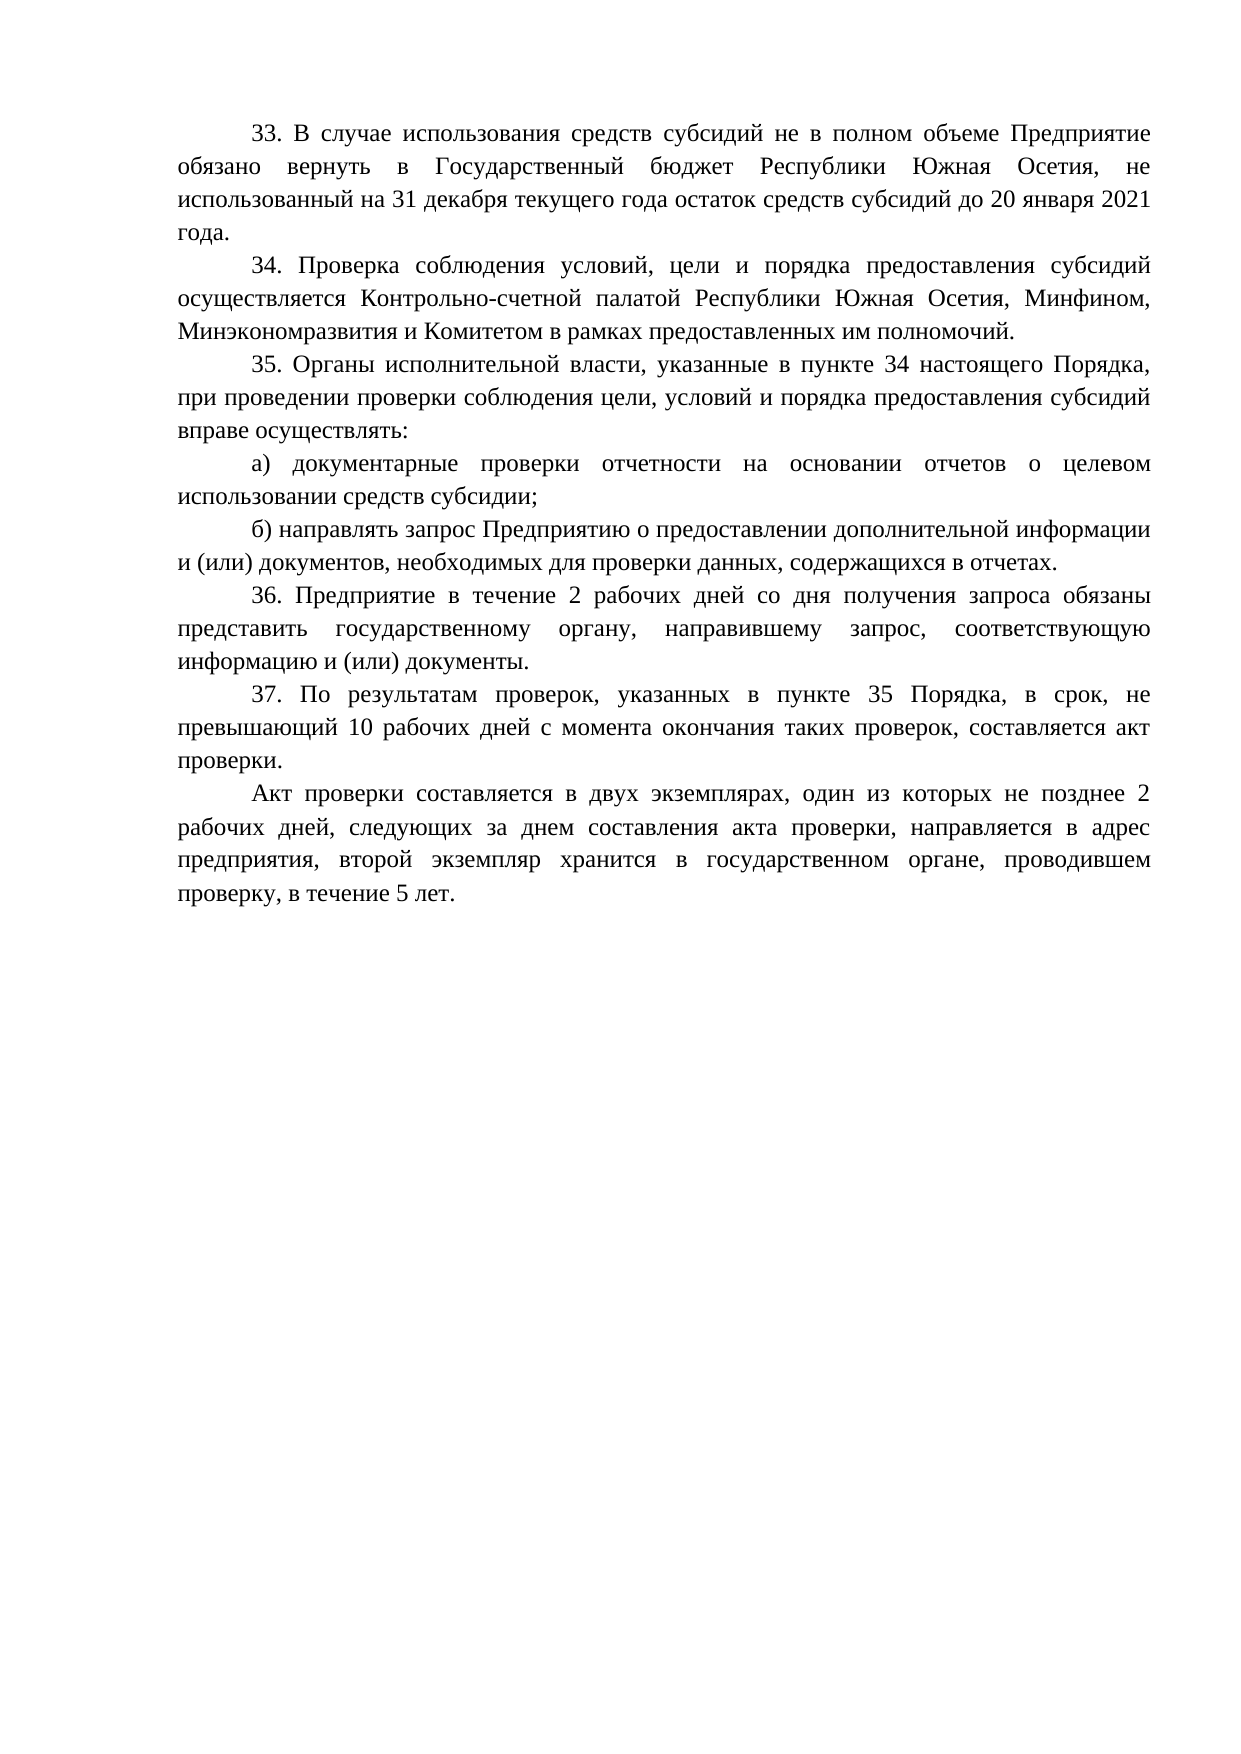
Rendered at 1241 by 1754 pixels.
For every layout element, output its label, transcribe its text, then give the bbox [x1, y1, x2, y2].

text а) документарные проверки отчетности на основании отчетов о целевом использовании средств субсидии; [177, 448, 1152, 510]
text 35. Органы исполнительной власти, указанные в пункте 34 настоящего Порядка, при проведении проверки соблюдения цели, условий и порядка предоставления субсидий вправе осуществлять: [177, 349, 1152, 444]
text 37. По результатам проверок, указанных в пункте 35 Порядка, в срок, не превышающий 10 рабочих дней с момента окончания таких проверок, составляется акт проверки. [177, 679, 1152, 774]
text 33. В случае использования средств субсидий не в полном объеме Предприятие обязано вернуть в Государственный бюджет Республики Южная Осетия, не использованный на 31 декабря текущего года остаток средств субсидий до 20 января 2021 года. [177, 118, 1152, 246]
text 36. Предприятие в течение 2 рабочих дней со дня получения запроса обязаны представить государственному органу, направившему запрос, соответствующую информацию и (или) документы. [177, 580, 1152, 675]
text Акт проверки составляется в двух экземплярах, один из которых не позднее 2 рабочих дней, следующих за днем составления акта проверки, направляется в адрес предприятия, второй экземпляр хранится в государственном органе, проводившем проверку, в течение 5 лет. [177, 778, 1152, 906]
text б) направлять запрос Предприятию о предоставлении дополнительной информации и (или) документов, необходимых для проверки данных, содержащихся в отчетах. [177, 514, 1152, 576]
text 34. Проверка соблюдения условий, цели и порядка предоставления субсидий осуществляется Контрольно-счетной палатой Республики Южная Осетия, Минфином, Минэкономразвития и Комитетом в рамках предоставленных им полномочий. [177, 250, 1152, 345]
